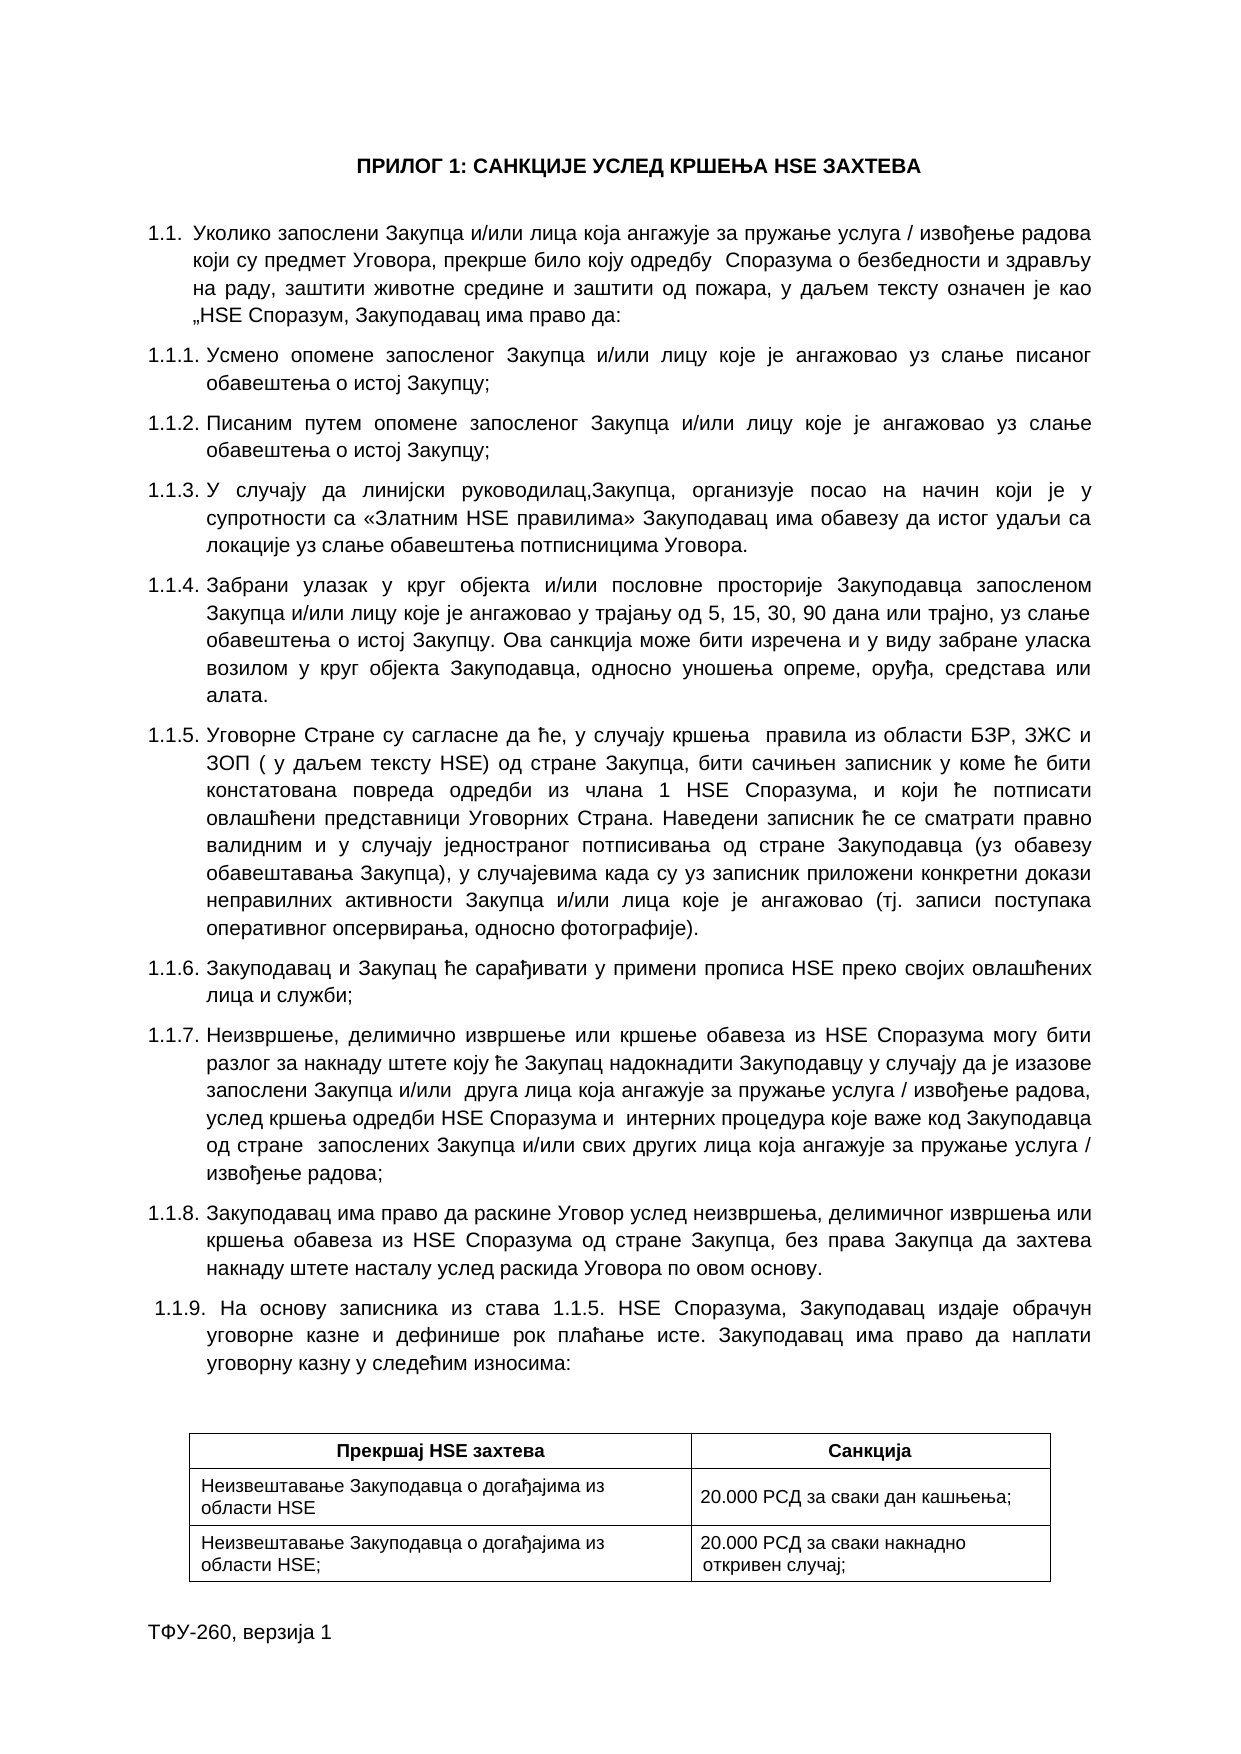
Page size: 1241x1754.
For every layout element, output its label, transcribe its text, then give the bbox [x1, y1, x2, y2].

table_cell  Неизвештавање Закуподавца о догађајима из области HSE [190, 1469, 691, 1524]
list Закуподавац и Закупац ће сарађивати у примени прописа HSE преко својих овлашћених лица и служби; [148, 956, 1093, 1007]
table_header Санкција [692, 1434, 1050, 1468]
list Уколико запослени Закупца и/или лица која ангажује за пружање услуга / извођење радова који су предмет Уговора, прекрше било коју одредбу Споразума о безбедности и здрављу на раду, заштити животне средине и заштити од пожара, у даљем тексту означен је као „HSE Споразум, Закуподавац има право да: [148, 221, 1093, 327]
table_cell 20.000 РСД за сваки дан кашњења; [692, 1469, 1050, 1524]
list Закуподавац има право да раскине Уговор услед неизвршења, делимичног извршења или кршења обавеза из HSE Споразума од стране Закупца, без права Закупца да захтева накнаду штете насталу услед раскида Уговора по овом основу. [148, 1201, 1093, 1279]
text ПРИЛОГ 1: САНКЦИЈЕ УСЛЕД КРШЕЊА HSE ЗАХТЕВА [185, 154, 1093, 178]
table_cell 20.000 РСД за сваки накнадно откривен случај; [692, 1526, 1050, 1581]
list Усменo опомене запосленог Закупца и/или лицу које је ангажовао уз слање писаног обавештења о истој Закупцу; [148, 343, 1093, 394]
table_header Прекршај HSE захтева [190, 1434, 691, 1468]
list У случају да линијски руководилац,Закупца, организује посао на начин који је у супротности са «Златним HSE правилима» Закуподавац има обавезу да истог удаљи са локације уз слање обавештења потписницима Уговора. [148, 478, 1093, 557]
list Уговорне Стране су сагласне да ће, у случају кршења правила из области БЗР, ЗЖС и ЗОП ( у даљем тексту HSE) од стране Закупца, бити сачињен записник у коме ће бити констатована повреда одредби из члана 1 HSE Споразума, и који ће потписати овлашћени представници Уговорних Страна. Наведени записник ће се сматрати правно валидним и у случају једностраног потписивања од стране Закуподавца (уз обавезу обавештавања Закупца), у случајевима када су уз записник приложени конкретни докази неправилних активности Закупца и/или лица које је ангажовао (тј. записи поступака оперативног опсервирања, односно фотографије). [148, 723, 1093, 939]
list На основу записника из става 1.1.5. HSE Споразума, Закуподавац издаје обрачун уговорне казне и дефинише рок плаћање исте. Закуподавац има право да наплати уговорну казну у следећим износима: [154, 1296, 1093, 1374]
list Неизвршење, делимично извршење или кршење обавеза из HSE Споразума могу бити разлог за накнаду штете коју ће Закупац надокнадити Закуподавцу у случају да је изазове запослени Закупца и/или друга лица која ангажује за пружање услуга / извођење радова, услед кршења одредби HSE Споразума и интерних процедура које важе код Закуподавца од стране запослених Закупца и/или свих других лица која ангажује за пружање услуга / извођење радова; [148, 1023, 1093, 1184]
list Забрани улазак у круг објекта и/или пословне просторије Закуподавца запосленом Закупца и/или лицу које је ангажовао у трајању од 5, 15, 30, 90 дана или трајно, уз слање обавештења о истој Закупцу. Ова санкција може бити изречена и у виду забране уласка возилом у круг објекта Закуподавца, односно уношења опреме, оруђа, средстава или алата. [148, 573, 1093, 707]
table_cell  Неизвештавање Закуподавца о догађајима из области HSE; [190, 1526, 691, 1581]
list Писаним путем опомене запосленог Закупца и/или лицу које је ангажовао уз слање обавештења о истој Закупцу; [148, 411, 1093, 462]
